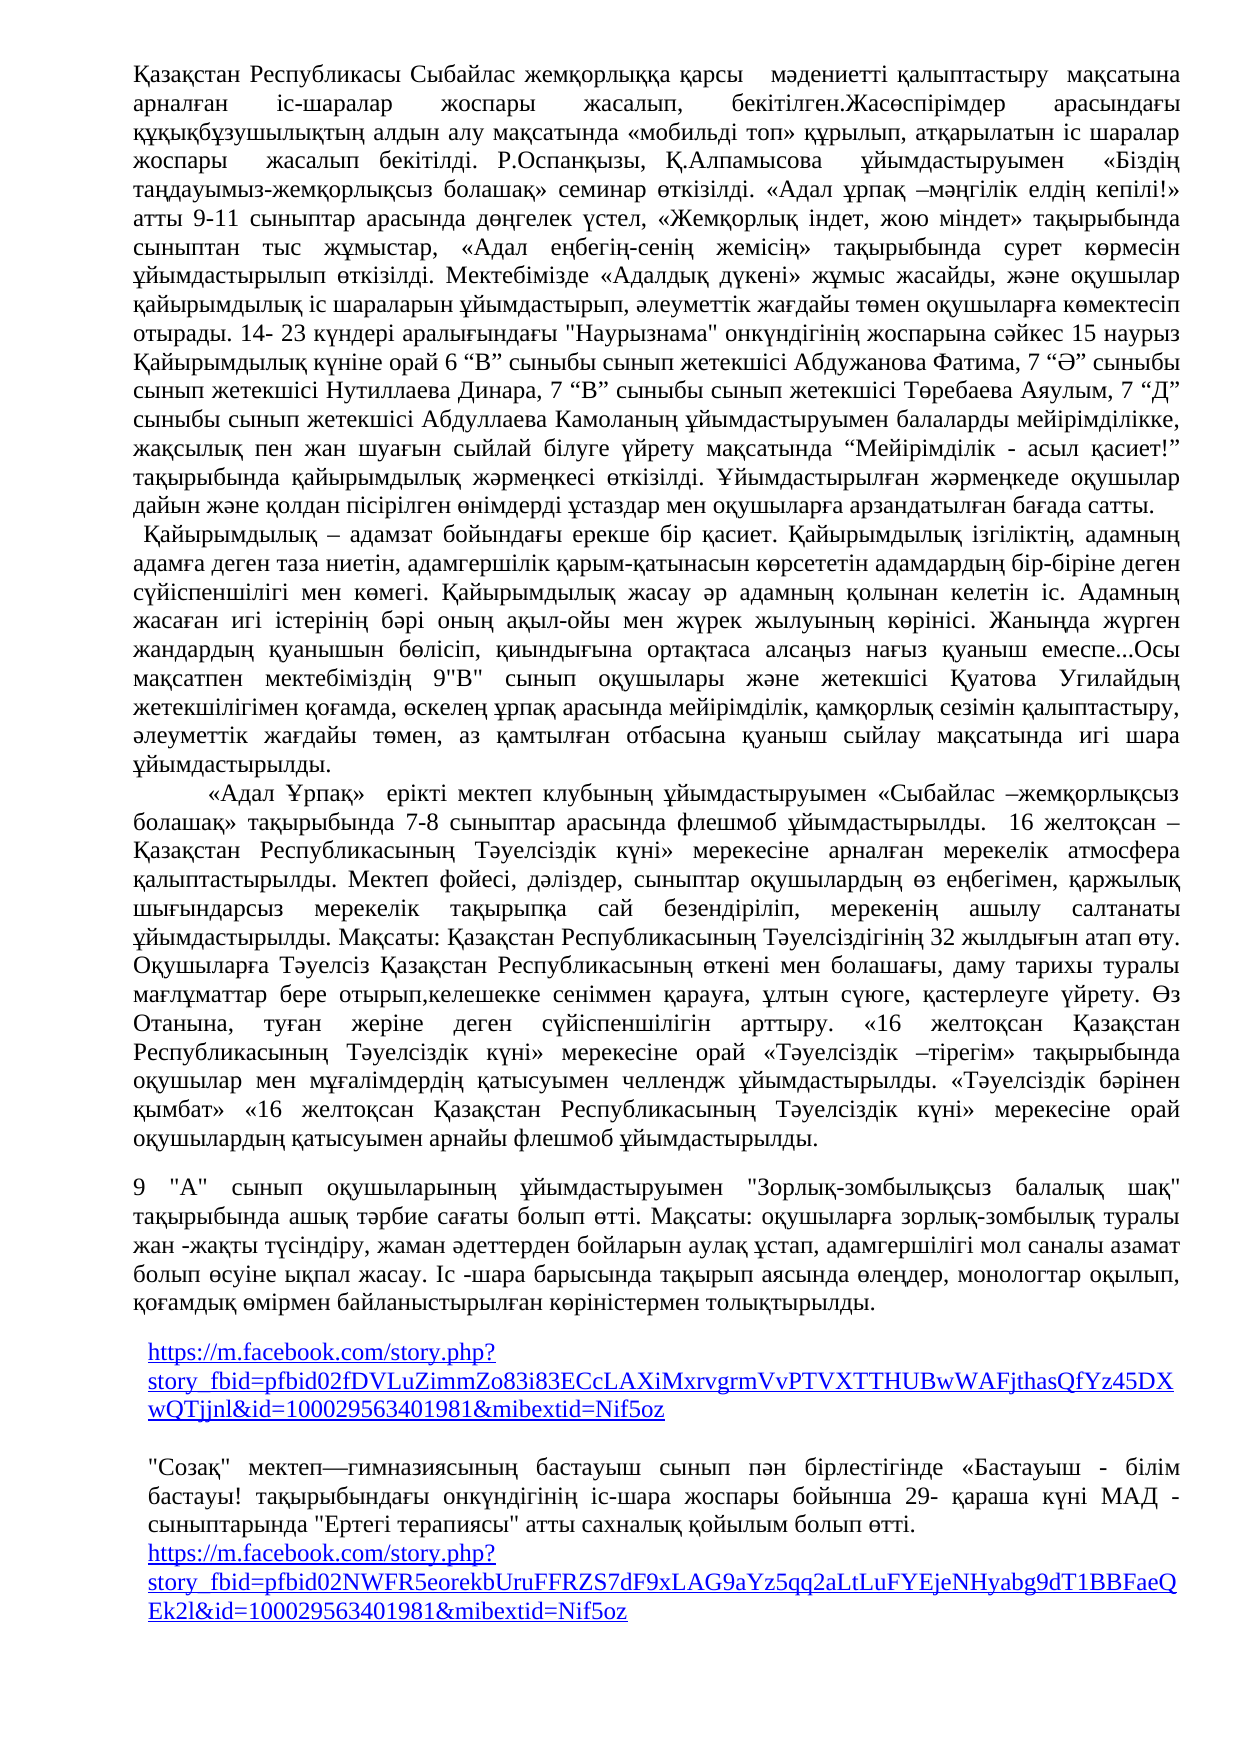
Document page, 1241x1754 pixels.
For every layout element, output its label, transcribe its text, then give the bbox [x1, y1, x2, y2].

text https://m.facebook.com/story.php?story_fbid=pfbid02fDVLuZimmZo83i83ECcLAXiMxrvgrmVvPTVXTTHUBwWAFjthasQfYz45DXwQTjjnl&id=100029563401981&mibextid=Nif5oz [148, 1337, 1181, 1423]
text https://m.facebook.com/story.php?story_fbid=pfbid02NWFR5eorekbUruFFRZS7dF9xLAG9aYz5qq2aLtLuFYEjeNHyabg9dT1BBFaeQEk2l&id=100029563401981&mibextid=Nif5oz [496, 1538, 1181, 1624]
text "Созақ" мектеп—гимназиясының бастауыш сынып пән бірлестігінде «Бастауыш - білім бастауы! тақырыбындағы онкүндігінің іс-шара жоспары бойынша 29- қараша күні МАД - сыныптарында "Ертегі терапиясы" атты сахналық қойылым болып өтті. [148, 1509, 1181, 1538]
text Қайырымдылық – адамзат бойындағы ерекше бір қасиет. Қайырымдылық ізгіліктің, адамның адамға деген таза ниетін, адамгершілік қарым-қатынасын көрсететін адамдардың бір-біріне деген сүйіспеншілігі мен көмегі. Қайырымдылық жасау әр адамның қолынан келетін іс. Адамның жасаған игі істерінің бәрі оның ақыл-ойы мен жүрек жылуының көрінісі. Жаныңда жүрген жандардың қуанышын бөлісіп, қиындығына ортақтаса алсаңыз нағыз қуаныш емеспе...Осы мақсатпен мектебіміздің 9"В" сынып оқушылары және жетекшісі Қуатова Угилайдың жетекшілігімен қоғамда, өскелең ұрпақ арасында мейірімділік, қамқорлық сезімін қалыптастыру, әлеуметтік жағдайы төмен, аз қамтылған отбасына қуаныш сыйлау мақсатында игі шара ұйымдастырылды. [133, 519, 1181, 778]
text 9 "А" сынып оқушыларының ұйымдастыруымен "Зорлық-зомбылықсыз балалық шақ" тақырыбында ашық тәрбие сағаты болып өтті. Мақсаты: оқушыларға зорлық-зомбылық туралы жан -жақты түсіндіру, жаман әдеттерден бойларын аулақ ұстап, адамгершілігі мол саналы азамат болып өсуіне ықпал жасау. Іс -шара барысында тақырып аясында өлеңдер, монологтар оқылып, қоғамдық өмірмен байланыстырылған көріністермен толықтырылды. [133, 1287, 1181, 1316]
text «Адал Ұрпақ» ерікті мектеп клубының ұйымдастыруымен «Сыбайлас –жемқорлықсыз болашақ» тақырыбында 7-8 сыныптар арасында флешмоб ұйымдастырылды. 16 желтоқсан –Қазақстан Республикасының Тәуелсіздік күні» мерекесіне арналған мерекелік атмосфера қалыптастырылды. Мектеп фойесі, дәліздер, сыныптар оқушылардың өз еңбегімен, қаржылық шығындарсыз мерекелік тақырыпқа сай безендіріліп, мерекенің ашылу салтанаты ұйымдастырылды. Мақсаты: Қазақстан Республикасының Тәуелсіздігінің 32 жылдығын атап өту. Оқушыларға Тәуелсіз Қазақстан Республикасының өткені мен болашағы, даму тарихы туралы мағлұматтар бере отырып,келешекке сеніммен қарауға, ұлтын сүюге, қастерлеуге үйрету. Өз Отанына, туған жеріне деген сүйіспеншілігін арттыру. «16 желтоқсан Қазақстан Республикасының Тәуелсіздік күні» мерекесіне орай «Тәуелсіздік –тірегім» тақырыбында оқушылар мен мұғалімдердің қатысуымен челлендж ұйымдастырылды. «Тәуелсіздік бәрінен қымбат» «16 желтоқсан Қазақстан Республикасының Тәуелсіздік күні» мерекесіне орай оқушылардың қатысуымен арнайы флешмоб ұйымдастырылды. [133, 778, 1181, 1152]
text Қазақстан Республикасы Сыбайлас жемқорлыққа қарсы мәдениетті қалыптастыру мақсатына арналған іс-шаралар жоспары жасалып, бекітілген.Жасөспірімдер арасындағы құқықбұзушылықтың алдын алу мақсатында «мобильді топ» құрылып, атқарылатын іс шаралар жоспары жасалып бекітілді. Р.Оспанқызы, Қ.Алпамысова ұйымдастыруымен «Біздің таңдауымыз-жемқорлықсыз болашақ» семинар өткізілді. «Адал ұрпақ –мәңгілік елдің кепілі!» атты 9-11 сыныптар арасында дөңгелек үстел, «Жемқорлық індет, жою міндет» тақырыбында сыныптан тыс жұмыстар, «Адал еңбегің-сенің жемісің» тақырыбында сурет көрмесін ұйымдастырылып өткізілді. Мектебімізде «Адалдық дүкені» жұмыс жасайды, және оқушылар қайырымдылық іс шараларын ұйымдастырып, әлеуметтік жағдайы төмен оқушыларға көмектесіп отырады. 14- 23 күндері аралығындағы "Наурызнама" онкүндігінің жоспарына сәйкес 15 наурыз Қайырымдылық күніне орай 6 “В” сыныбы сынып жетекшісі Абдужанова Фатима, 7 “Ә” сыныбы сынып жетекшісі Нутиллаева Динара, 7 “В” сыныбы сынып жетекшісі Төребаева Аяулым, 7 “Д” сыныбы сынып жетекшісі Абдуллаева Камоланың ұйымдастыруымен балаларды мейірімділікке, жақсылық пен жан шуағын сыйлай білуге үйрету мақсатында “Мейірімділік - асыл қасиет!” тақырыбында қайырымдылық жәрмеңкесі өткізілді. Ұйымдастырылған жәрмеңкеде оқушылар дайын және қолдан пісірілген өнімдерді ұстаздар мен оқушыларға арзандатылған бағада сатты. [133, 59, 1181, 519]
